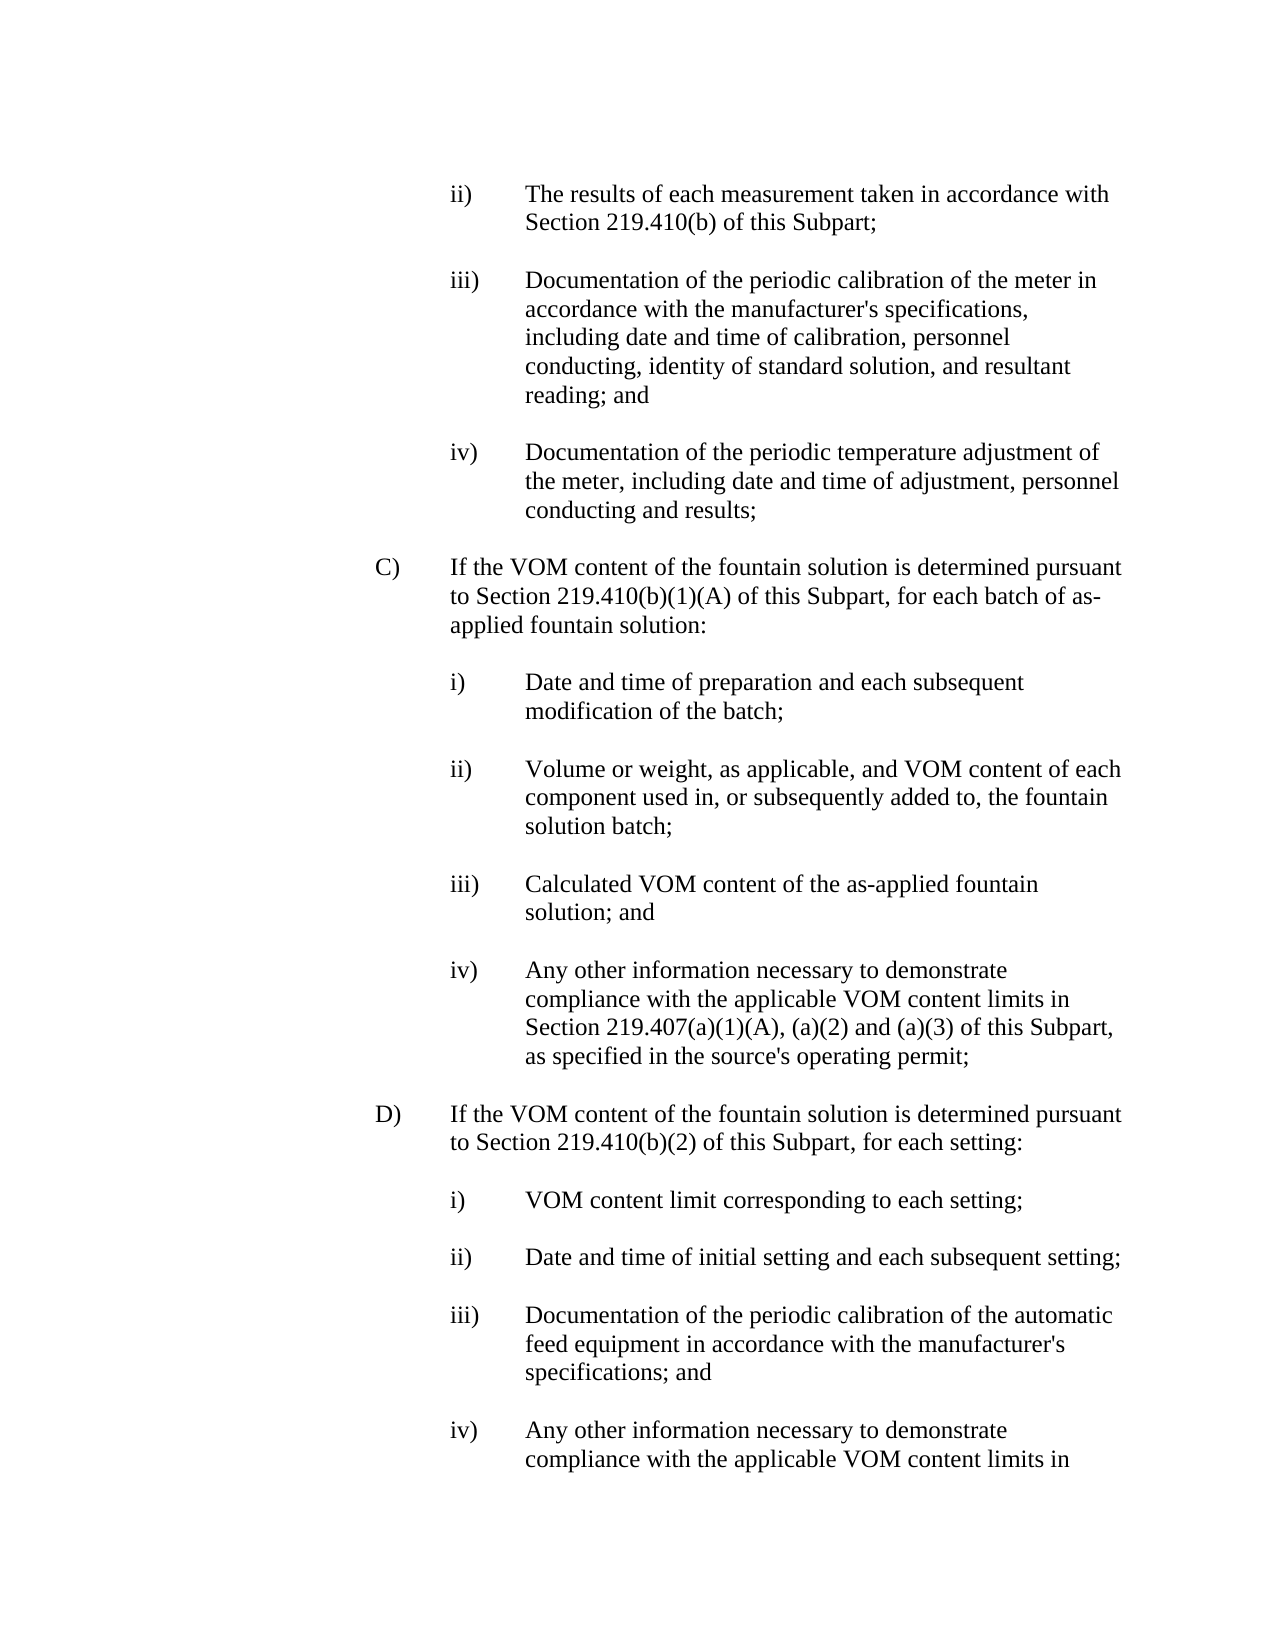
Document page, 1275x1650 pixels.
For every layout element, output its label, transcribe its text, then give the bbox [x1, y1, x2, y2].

text ii) Volume or weight, as applicable, and VOM content of each component used in, or subsequently added to, the fountain solution batch; [450, 754, 1125, 840]
text C) If the VOM content of the fountain solution is determined pursuant to Section 219.410(b)(1)(A) of this Subpart, for each batch of as-applied fountain solution: [375, 552, 1125, 639]
text iv) Any other information necessary to demonstrate compliance with the applicable VOM content limits in Section 219.407(a)(1)(A), (a)(2) and (a)(3) of this Subpart, as specified in the source's operating permit; [450, 955, 1125, 1070]
text iii) Documentation of the periodic calibration of the automatic feed equipment in accordance with the manufacturer's specifications; and [450, 1300, 1125, 1386]
text ii) The results of each measurement taken in accordance with Section 219.410(b) of this Subpart; [450, 179, 1125, 236]
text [450, 1415, 1125, 1472]
text D) If the VOM content of the fountain solution is determined pursuant to Section 219.410(b)(2) of this Subpart, for each setting: [375, 1099, 1125, 1156]
text ii) Date and time of initial setting and each subsequent setting; [450, 1242, 1125, 1271]
text i) Date and time of preparation and each subsequent modification of the batch; [450, 667, 1125, 725]
text iv) Documentation of the periodic temperature adjustment of the meter, including date and time of adjustment, personnel conducting and results; [450, 437, 1125, 524]
text i) VOM content limit corresponding to each setting; [450, 1185, 1125, 1214]
text iii) Calculated VOM content of the as-applied fountain solution; and [450, 869, 1125, 926]
text iii) Documentation of the periodic calibration of the meter in accordance with the manufacturer's specifications, including date and time of calibration, personnel conducting, identity of standard solution, and resultant reading; and [450, 265, 1125, 409]
